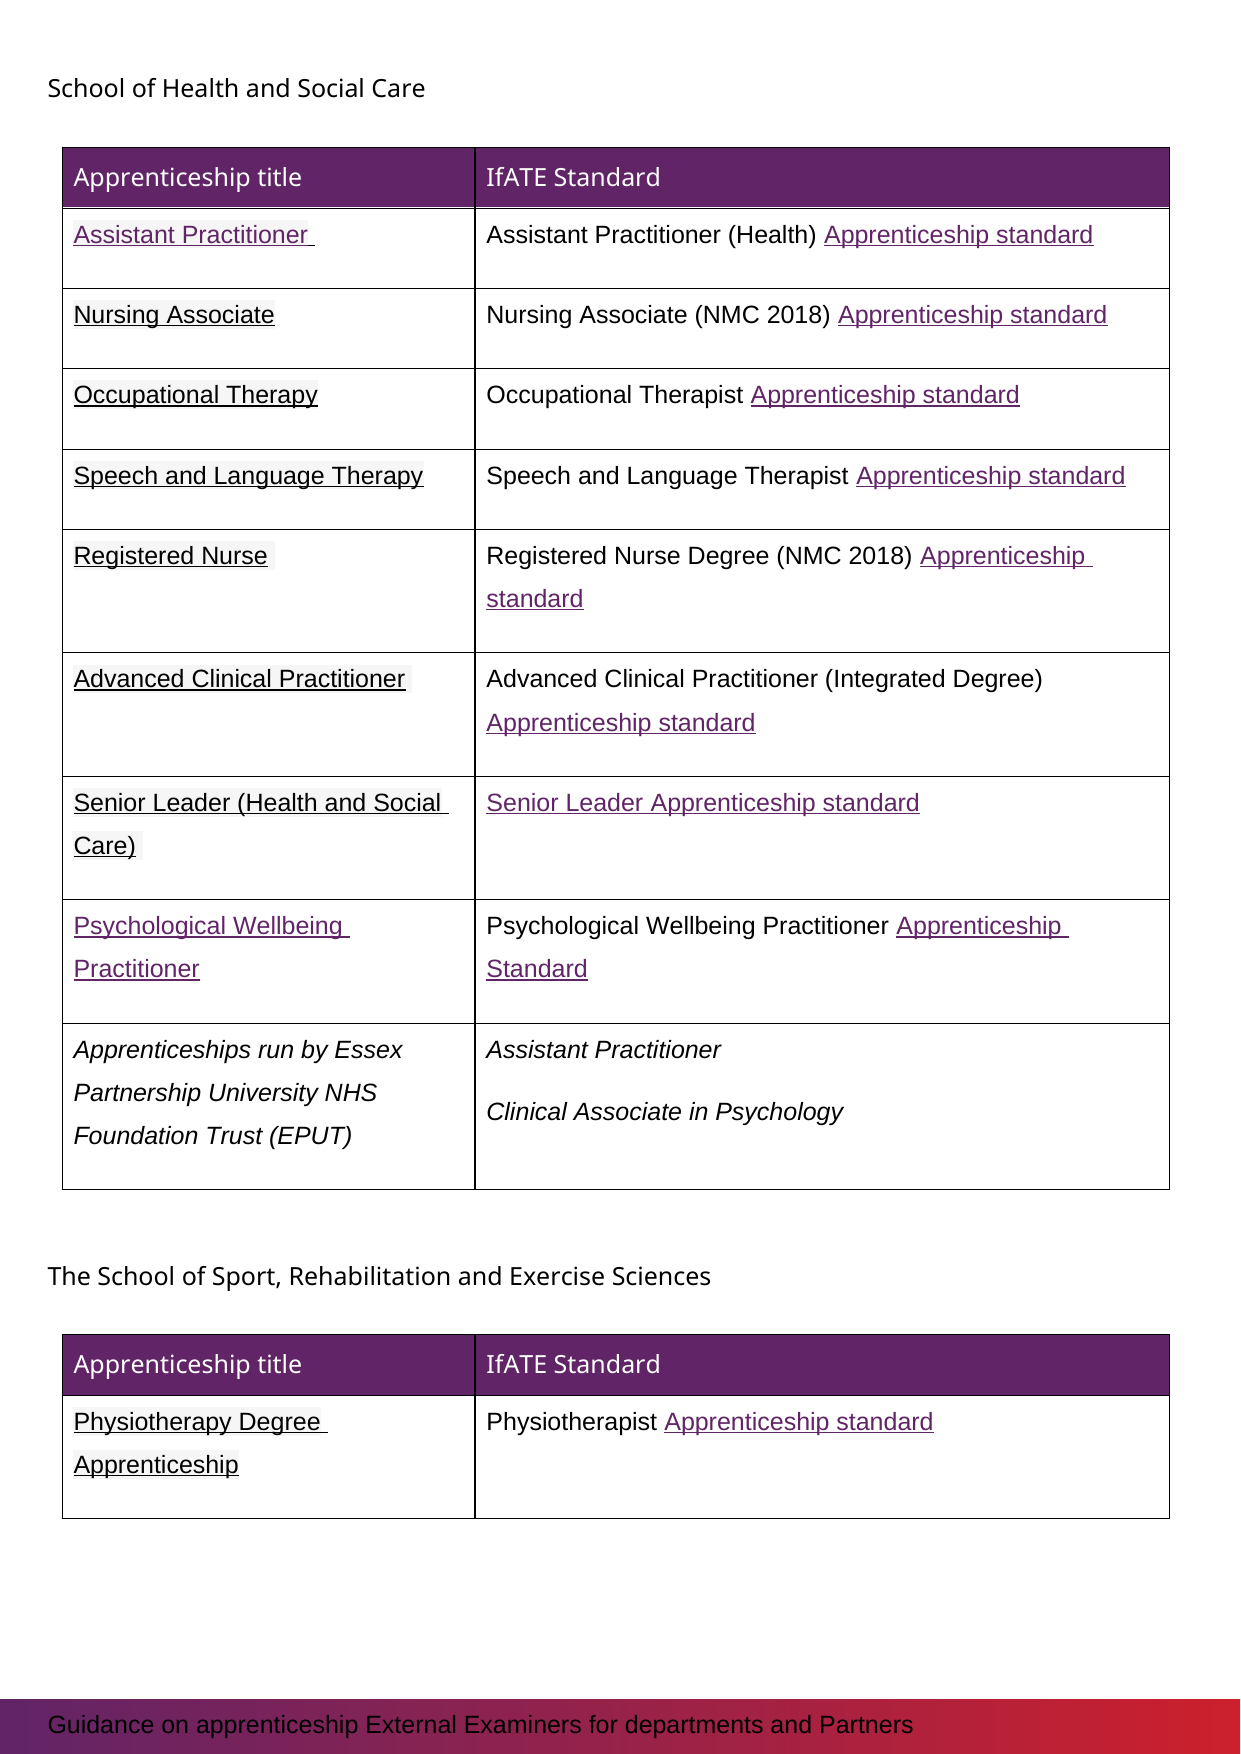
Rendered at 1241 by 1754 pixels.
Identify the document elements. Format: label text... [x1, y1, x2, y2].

table_cell Speech and Language Therapy [63, 450, 474, 529]
table_header IfATE Standard [476, 148, 1169, 207]
table_header Apprenticeship title [63, 1335, 474, 1395]
table_cell Occupational Therapist Apprenticeship standard [476, 369, 1169, 448]
table_cell Psychological Wellbeing Practitioner Apprenticeship Standard [476, 900, 1169, 1022]
table_cell Assistant Practitioner Clinical Associate in Psychology [476, 1024, 1169, 1189]
table_cell Speech and Language Therapist Apprenticeship standard [476, 450, 1169, 529]
table_cell Registered Nurse Degree (NMC 2018) Apprenticeship standard [476, 530, 1169, 652]
table_cell Senior Leader (Health and Social Care) [63, 777, 474, 899]
table_cell Occupational Therapy [63, 369, 474, 448]
table_cell Nursing Associate (NMC 2018) Apprenticeship standard [476, 289, 1169, 368]
table_cell Advanced Clinical Practitioner (Integrated Degree) Apprenticeship standard [476, 653, 1169, 776]
table_cell Nursing Associate [63, 289, 474, 368]
table_cell Physiotherapy Degree Apprenticeship [63, 1396, 474, 1518]
table_cell Registered Nurse [63, 530, 474, 652]
subtitle School of Health and Social Care [47, 71, 1193, 105]
table_cell Psychological Wellbeing Practitioner [63, 900, 474, 1022]
subtitle The School of Sport, Rehabilitation and Exercise Sciences [47, 1258, 1193, 1292]
table_cell Assistant Practitioner [63, 209, 474, 288]
table_header IfATE Standard [476, 1335, 1169, 1395]
table_cell Physiotherapist Apprenticeship standard [476, 1396, 1169, 1518]
table_cell Assistant Practitioner (Health) Apprenticeship standard [476, 209, 1169, 288]
table_header Apprenticeship title [63, 148, 474, 207]
table_cell Apprenticeships run by Essex Partnership University NHS Foundation Trust (EPUT) [63, 1024, 474, 1189]
table_cell Senior Leader Apprenticeship standard [476, 777, 1169, 899]
table_cell Advanced Clinical Practitioner [63, 653, 474, 776]
